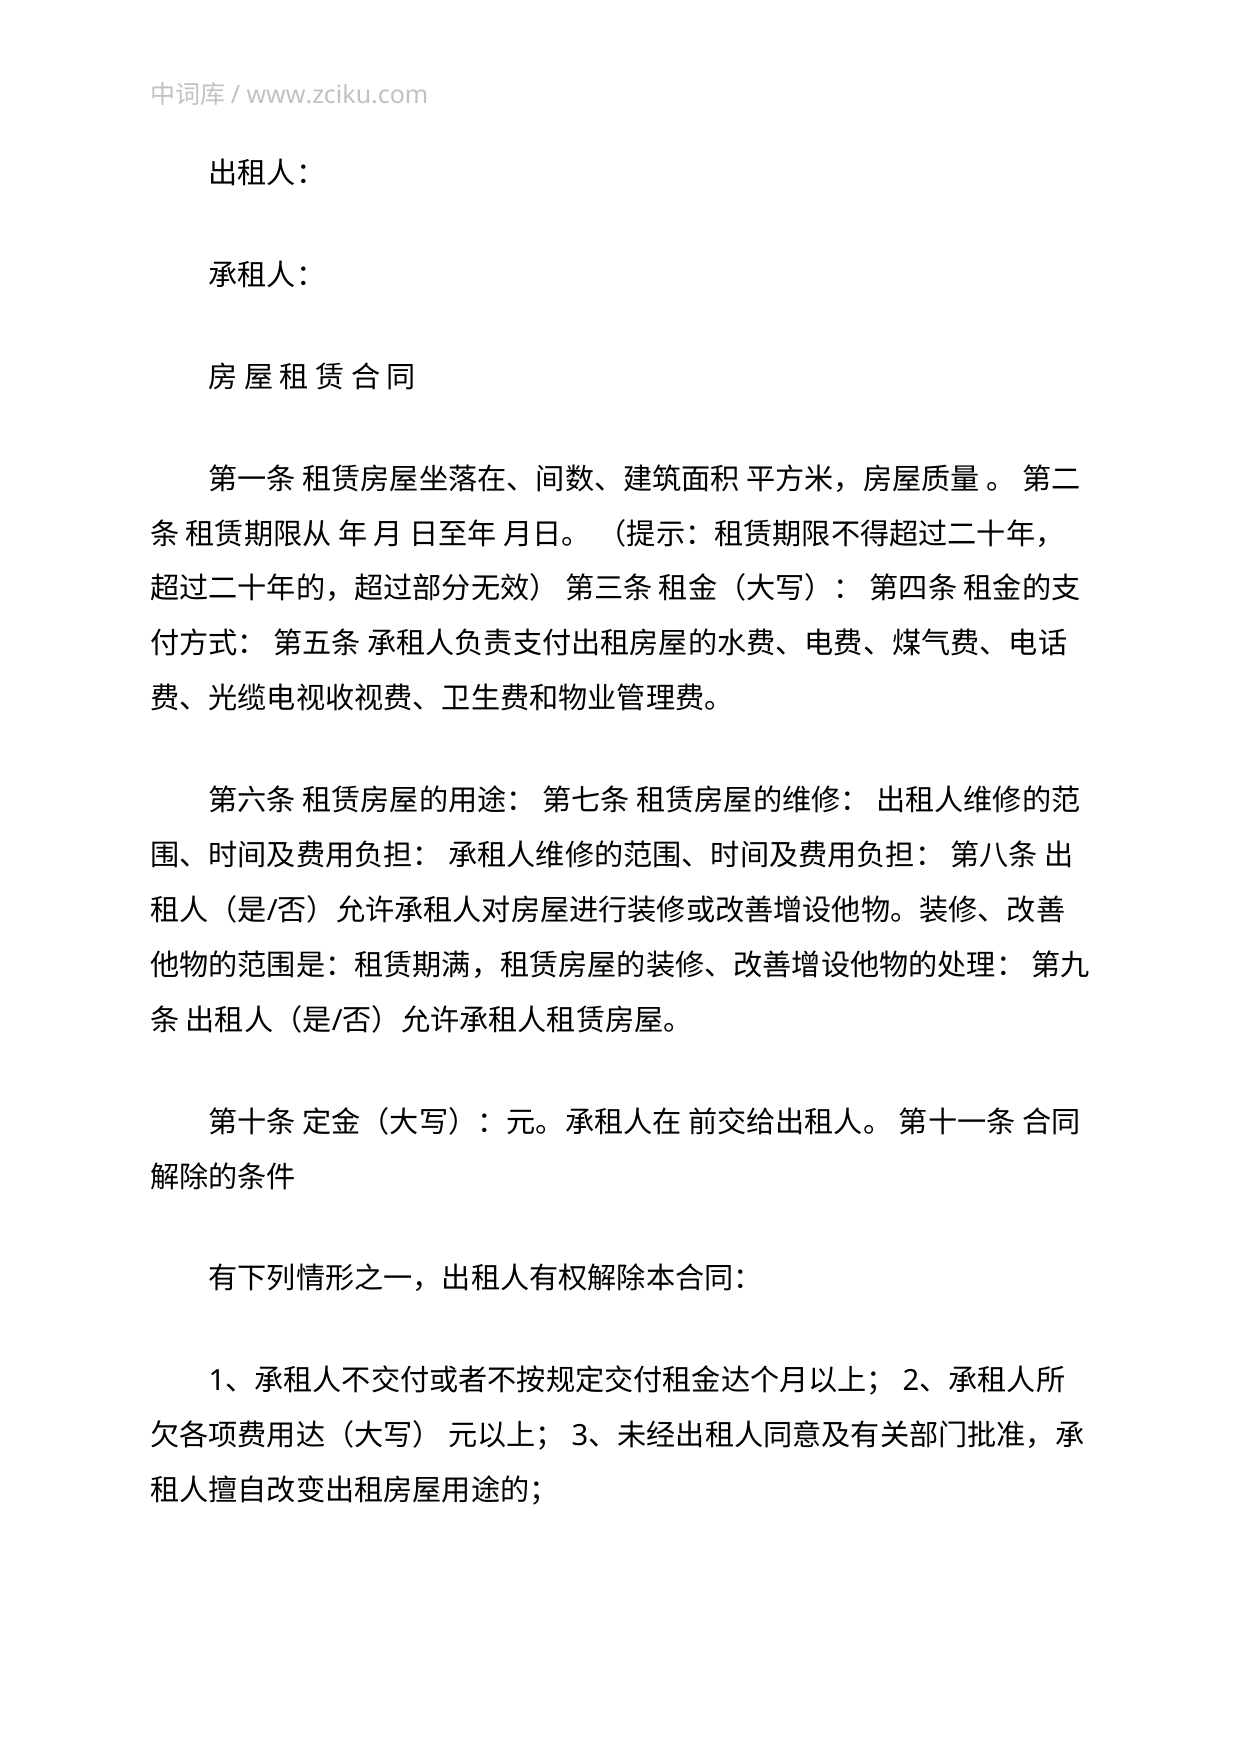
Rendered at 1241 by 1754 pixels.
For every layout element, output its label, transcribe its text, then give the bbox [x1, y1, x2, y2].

text 1、承租人不交付或者不按规定交付租金达个月以上； 2、承租人所欠各项费用达（大写） 元以上； 3、未经出租人同意及有关部门批准，承租人擅自改变出租房屋用途的； [150, 1357, 1090, 1509]
text 第六条 租赁房屋的用途： 第七条 租赁房屋的维修： 出租人维修的范围、时间及费用负担： 承租人维修的范围、时间及费用负担： 第八条 出租人（是/否）允许承租人对房屋进行装修或改善增设他物。装修、改善他物的范围是：租赁期满，租赁房屋的装修、改善增设他物的处理： 第九条 出租人（是/否）允许承租人租赁房屋。 [150, 777, 1090, 1039]
text 出租人： [150, 150, 1090, 192]
text 有下列情形之一，出租人有权解除本合同： [150, 1255, 1090, 1297]
text 承租人： [150, 252, 1090, 294]
text 房 屋 租 赁 合 同 [150, 353, 1090, 396]
text 第十条 定金（大写）：元。承租人在 前交给出租人。 第十一条 合同解除的条件 [150, 1098, 1090, 1196]
text 第一条 租赁房屋坐落在、间数、建筑面积 平方米，房屋质量 。 第二条 租赁期限从 年 月 日至年 月日。 （提示：租赁期限不得超过二十年，超过二十年的，超过部分无效） 第三条 租金（大写）： 第四条 租金的支付方式： 第五条 承租人负责支付出租房屋的水费、电费、煤气费、电话费、光缆电视收视费、卫生费和物业管理费。 [150, 455, 1090, 717]
